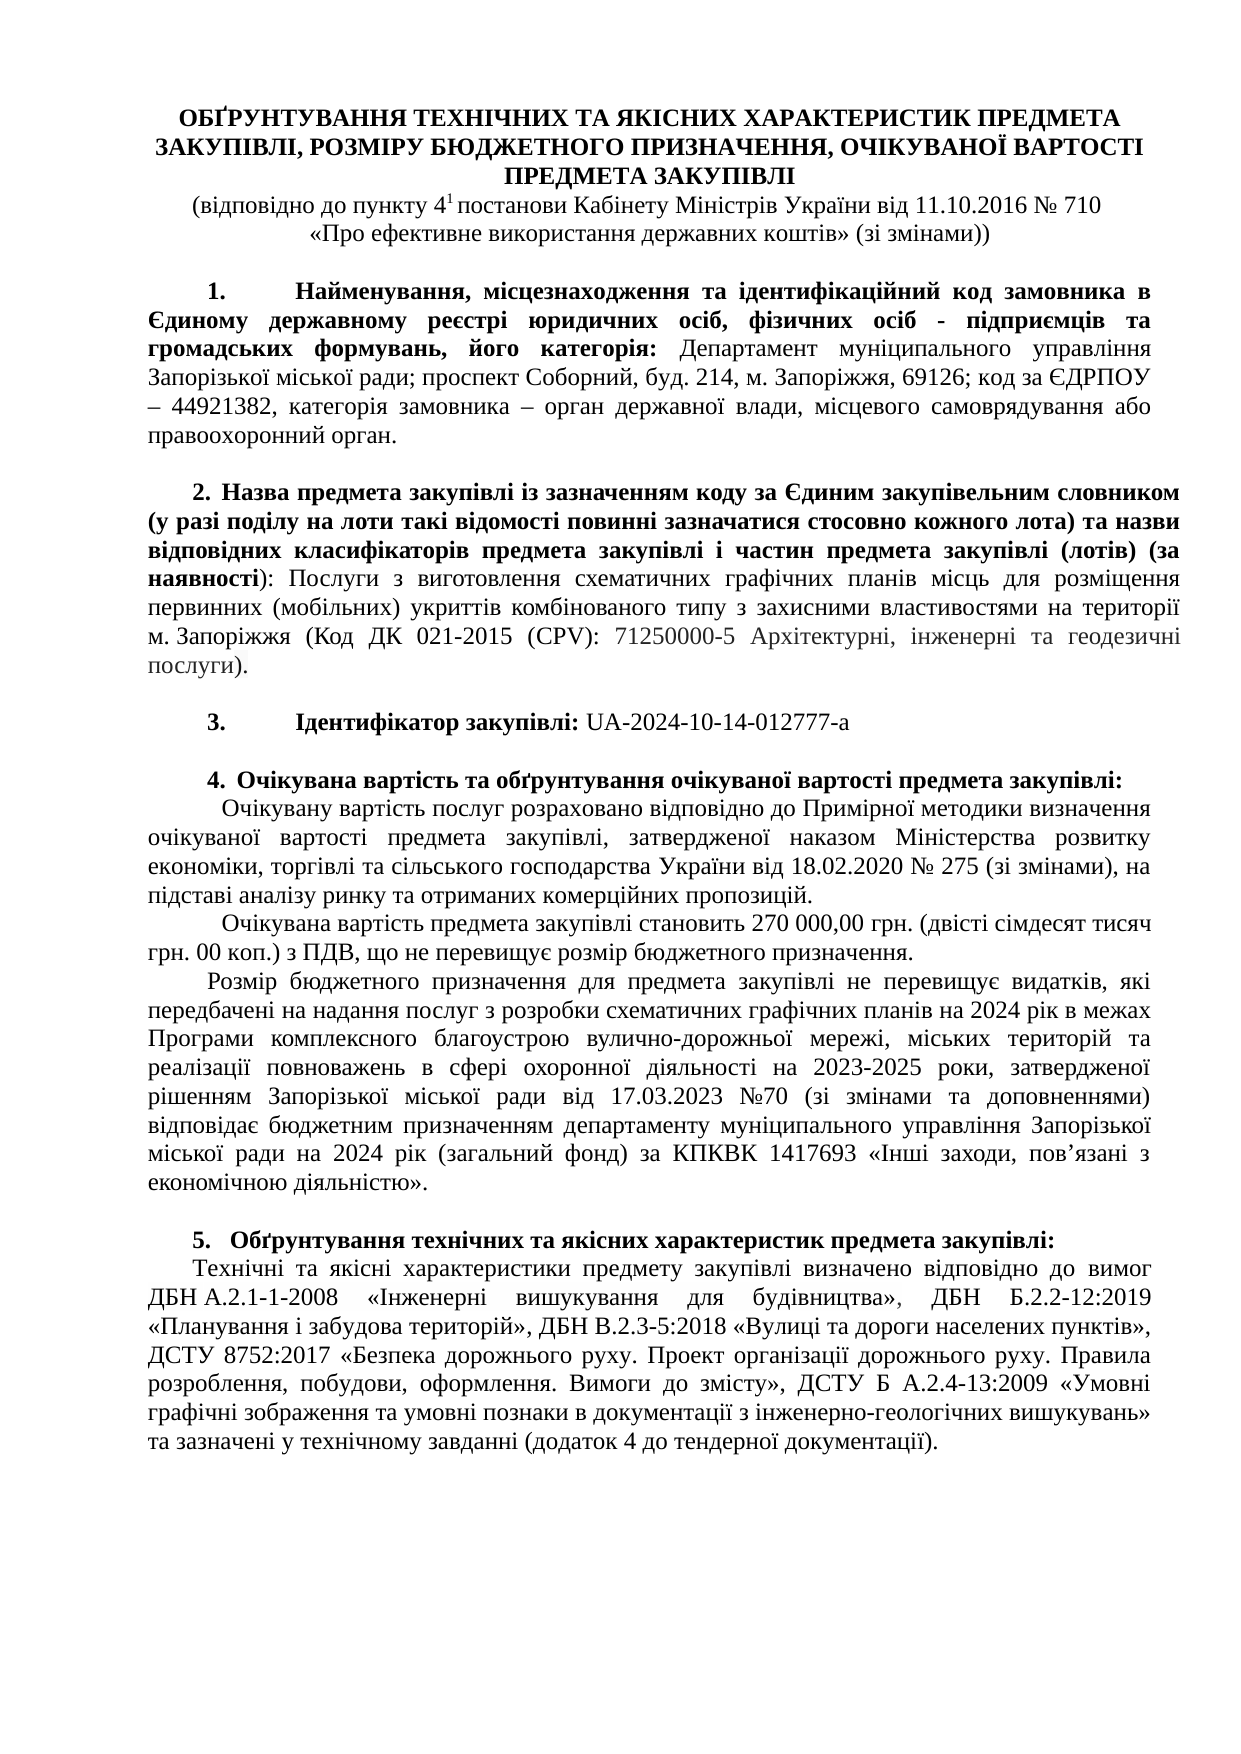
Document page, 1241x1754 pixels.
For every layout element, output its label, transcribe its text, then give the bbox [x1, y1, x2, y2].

list Обґрунтування технічних та якісних характеристик предмета закупівлі: [192, 1225, 1152, 1253]
list Назва предмета закупівлі із зазначенням коду за Єдиним закупівельним словником (у разі поділу на лоти такі відомості повинні зазначатися стосовно кожного лота) та назви відповідних класифікаторів предмета закупівлі і частин предмета закупівлі (лотів) (за наявності): Послуги з виготовлення схематичних графічних планів місць для розміщення первинних (мобільних) укриттів комбінованого типу з захисними властивостями на території м. Запоріжжя (Код ДК 021-2015 (CPV): 71250000-5 Архітектурні, інженерні та геодезичні послуги). [148, 477, 1181, 678]
text (відповідно до пункту 41 постанови Кабінету Міністрів України від 11.10.2016 № 710 «Про ефективне використання державних коштів» (зі змінами)) [148, 190, 1152, 247]
text Очікувана вартість предмета закупівлі становить 270 000,00 грн. (двісті сімдесят тисяч грн. 00 коп.) з ПДВ, що не перевищує розмір бюджетного призначення. [148, 908, 1152, 966]
list Очікувана вартість та обґрунтування очікуваної вартості предмета закупівлі: [148, 765, 1152, 793]
list Найменування, місцезнаходження та ідентифікаційний код замовника в Єдиному державному реєстрі юридичних осіб, фізичних осіб - підприємців та громадських формувань, його категорія: Департамент муніципального управління Запорізької міської ради; проспект Соборний, буд. 214, м. Запоріжжя, 69126; код за ЄДРПОУ – 44921382, категорія замовника – орган державної влади, місцевого самоврядування або правоохоронний орган. [148, 276, 1152, 448]
text Технічні та якісні характеристики предмету закупівлі визначено відповідно до вимог ДБН А.2.1-1-2008 «Інженерні вишукування для будівництва», ДБН Б.2.2-12:2019 «Планування і забудова територій», ДБН В.2.3-5:2018 «Вулиці та дороги населених пунктів», ДСТУ 8752:2017 «Безпека дорожнього руху. Проект організації дорожнього руху. Правила розроблення, побудови, оформлення. Вимоги до змісту», ДСТУ Б А.2.4-13:2009 «Умовні графічні зображення та умовні познаки в документації з інженерно-геологічних вишукувань» та зазначені у технічному завданні (додаток 4 до тендерної документації). [148, 1253, 1152, 1455]
text ОБҐРУНТУВАННЯ ТЕХНІЧНИХ ТА ЯКІСНИХ ХАРАКТЕРИСТИК ПРЕДМЕТА ЗАКУПІВЛІ, РОЗМІРУ БЮДЖЕТНОГО ПРИЗНАЧЕННЯ, ОЧІКУВАНОЇ ВАРТОСТІ ПРЕДМЕТА ЗАКУПІВЛІ [148, 103, 1152, 190]
text Розмір бюджетного призначення для предмета закупівлі не перевищує видатків, які передбачені на надання послуг з розробки схематичних графічних планів на 2024 рік в межах Програми комплексного благоустрою вулично-дорожньої мережі, міських територій та реалізації повноважень в сфері охоронної діяльності на 2023-2025 роки, затвердженої рішенням Запорізької міської ради від 17.03.2023 №70 (зі змінами та доповненнями) відповідає бюджетним призначенням департаменту муніципального управління Запорізької міської ради на 2024 рік (загальний фонд) за КПКВК 1417693 «Інші заходи, пов’язані з економічною діяльністю». [148, 966, 1152, 1196]
list Ідентифікатор закупівлі: UA-2024-10-14-012777-a [148, 707, 1152, 736]
text Очікувану вартість послуг розраховано відповідно до Примірної методики визначення очікуваної вартості предмета закупівлі, затвердженої наказом Міністерства розвитку економіки, торгівлі та сільського господарства України від 18.02.2020 № 275 (зі змінами), на підставі аналізу ринку та отриманих комерційних пропозицій. [148, 793, 1152, 908]
